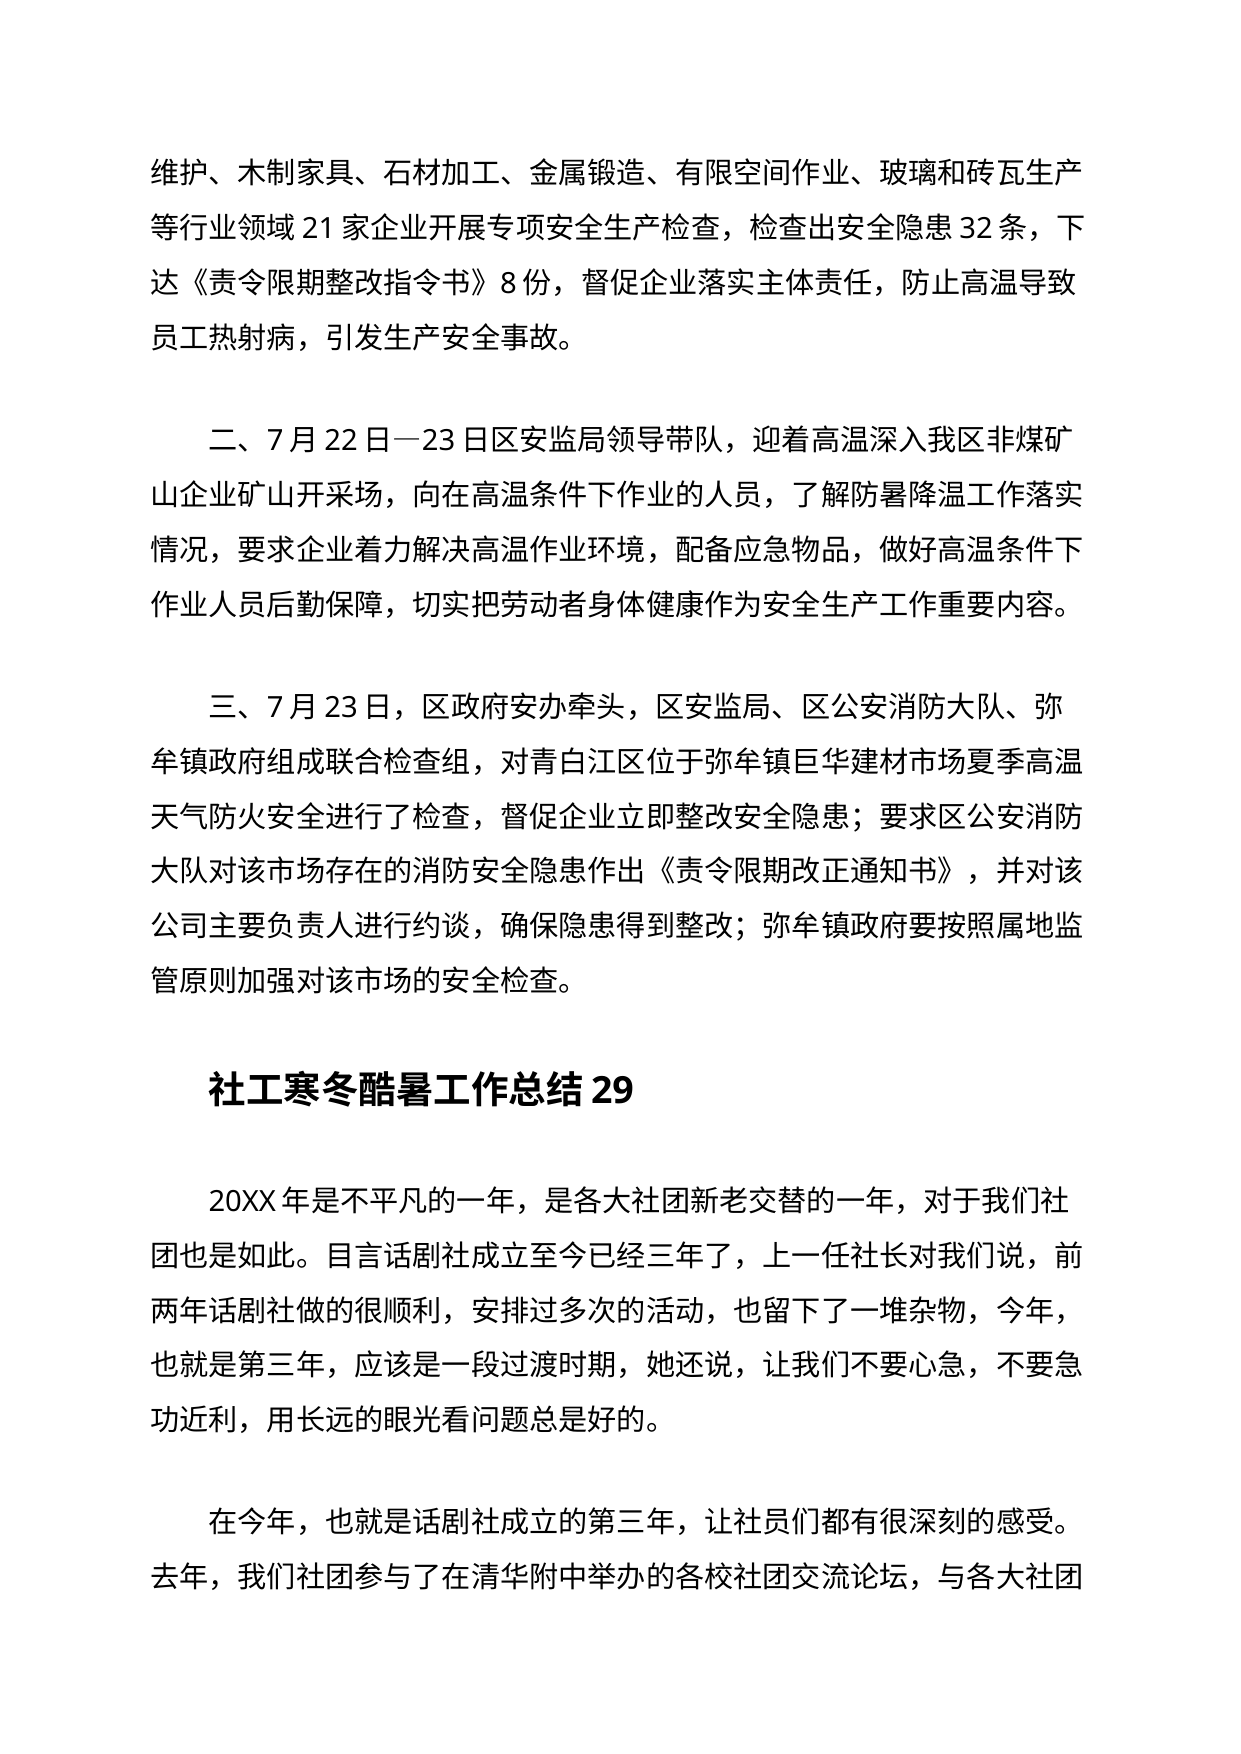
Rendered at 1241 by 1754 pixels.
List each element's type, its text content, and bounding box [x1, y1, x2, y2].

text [150, 150, 1090, 357]
text 20XX年是不平凡的一年，是各大社团新老交替的一年，对于我们社团也是如此。目言话剧社成立至今已经三年了，上一任社长对我们说，前两年话剧社做的很顺利，安排过多次的活动，也留下了一堆杂物，今年，也就是第三年，应该是一段过渡时期，她还说，让我们不要心急，不要急功近利，用长远的眼光看问题总是好的。 [150, 1177, 1090, 1439]
text 社工寒冬酷暑工作总结29 [150, 1059, 1090, 1114]
text 三、7月23日，区政府安办牵头，区安监局、区公安消防大队、弥牟镇政府组成联合检查组，对青白江区位于弥牟镇巨华建材市场夏季高温天气防火安全进行了检查，督促企业立即整改安全隐患；要求区公安消防大队对该市场存在的消防安全隐患作出《责令限期改正通知书》，并对该公司主要负责人进行约谈，确保隐患得到整改；弥牟镇政府要按照属地监管原则加强对该市场的安全检查。 [150, 683, 1090, 1000]
text 二、7月22日—23日区安监局领导带队，迎着高温深入我区非煤矿山企业矿山开采场，向在高温条件下作业的人员，了解防暑降温工作落实情况，要求企业着力解决高温作业环境，配备应急物品，做好高温条件下作业人员后勤保障，切实把劳动者身体健康作为安全生产工作重要内容。 [150, 417, 1090, 624]
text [150, 1499, 1090, 1596]
